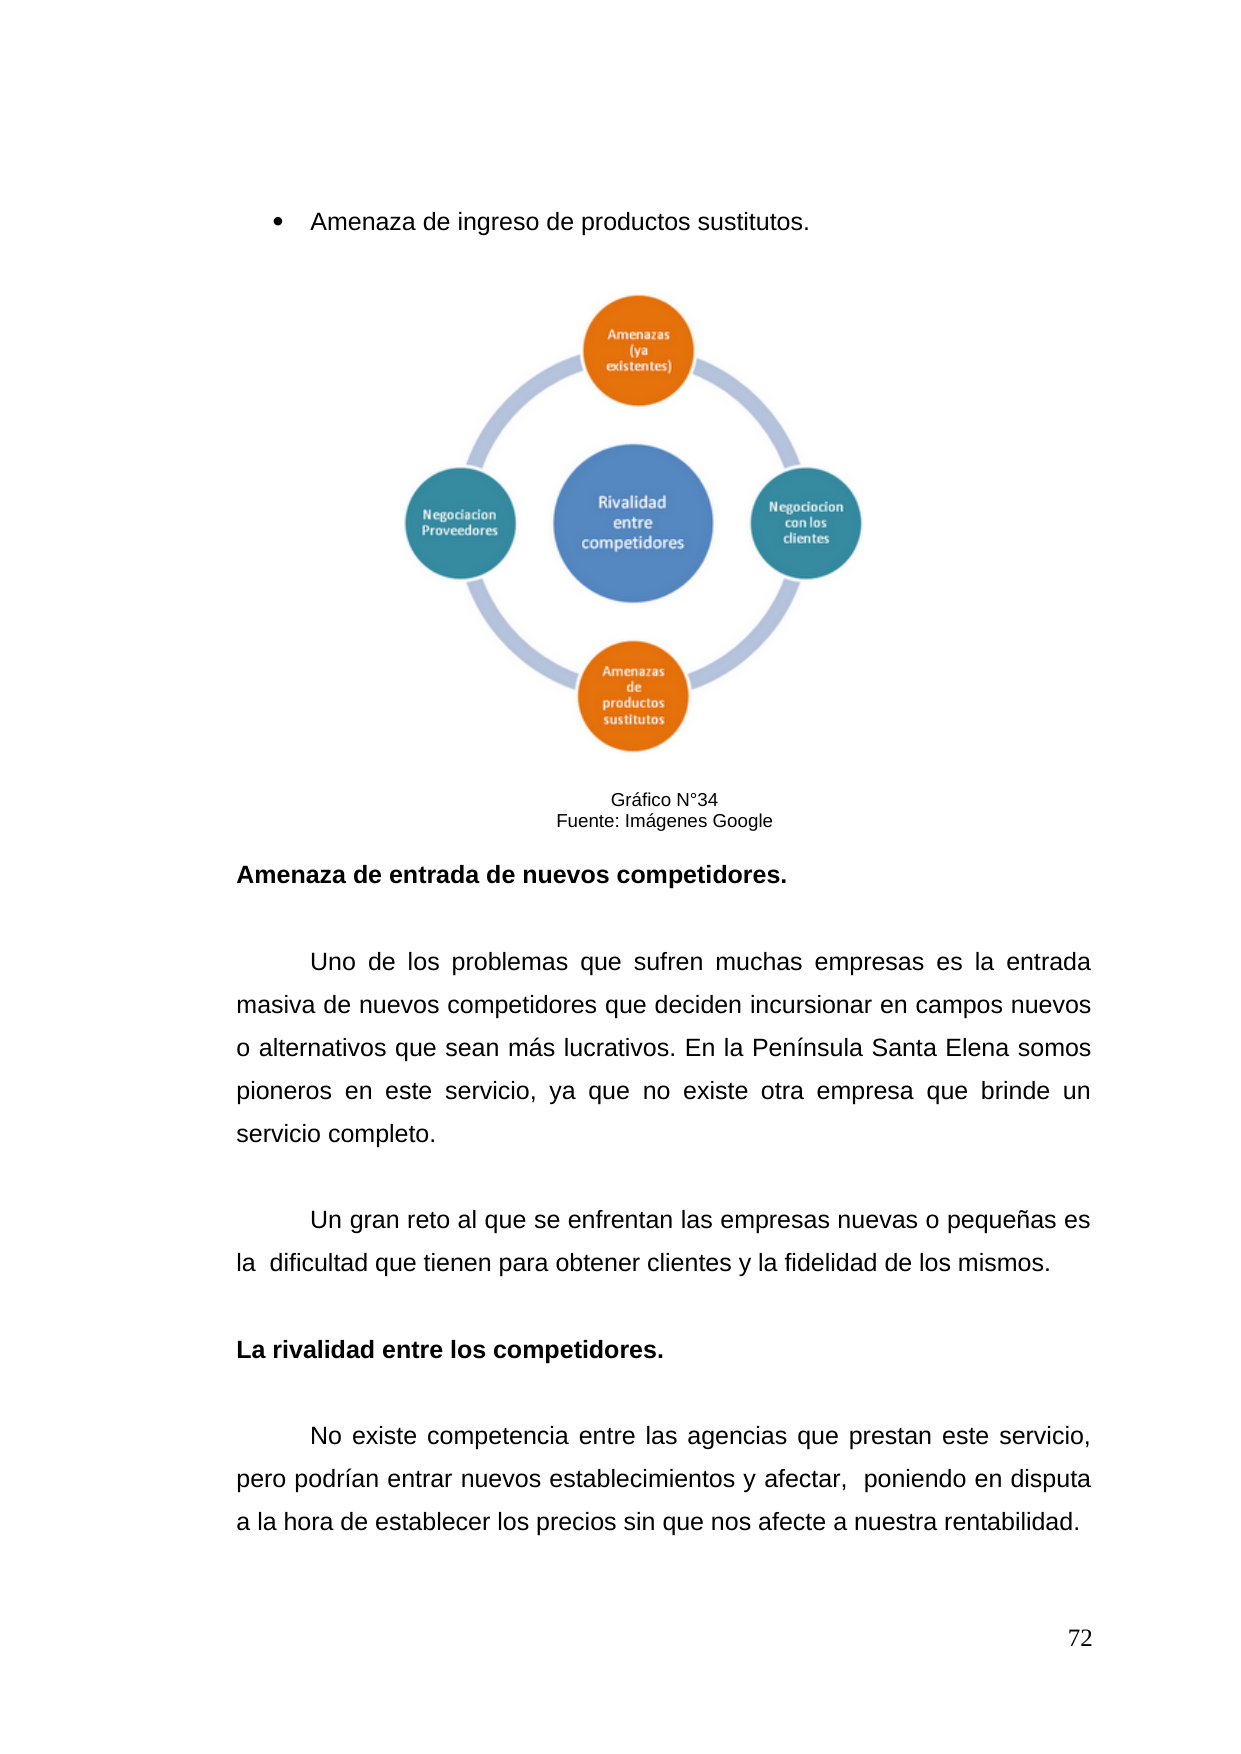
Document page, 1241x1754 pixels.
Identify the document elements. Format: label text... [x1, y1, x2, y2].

text Amenaza de entrada de nuevos competidores. [236, 860, 1092, 889]
text Uno de los problemas que sufren muchas empresas es la entrada masiva de nuevos competidores que deciden incursionar en campos nuevos o alternativos que sean más lucrativos. En la Península Santa Elena somos pioneros en este servicio, ya que no existe otra empresa que brinde un servicio completo. [236, 946, 1092, 1148]
text Un gran reto al que se enfrentan las empresas nuevas o pequeñas es la dificultad que tienen para obtener clientes y la fidelidad de los mismos. [236, 1205, 1092, 1277]
picture [402, 293, 864, 754]
text No existe competencia entre las agencias que prestan este servicio, pero podrían entrar nuevos establecimientos y afectar, poniendo en disputa a la hora de establecer los precios sin que nos afecte a nuestra rentabilidad. [236, 1421, 1092, 1536]
list Amenaza de ingreso de productos sustitutos. [274, 207, 1092, 236]
text Gráfico N°34 [236, 788, 1092, 810]
text La rivalidad entre los competidores. [236, 1334, 1092, 1363]
text Fuente: Imágenes Google [236, 810, 1092, 831]
